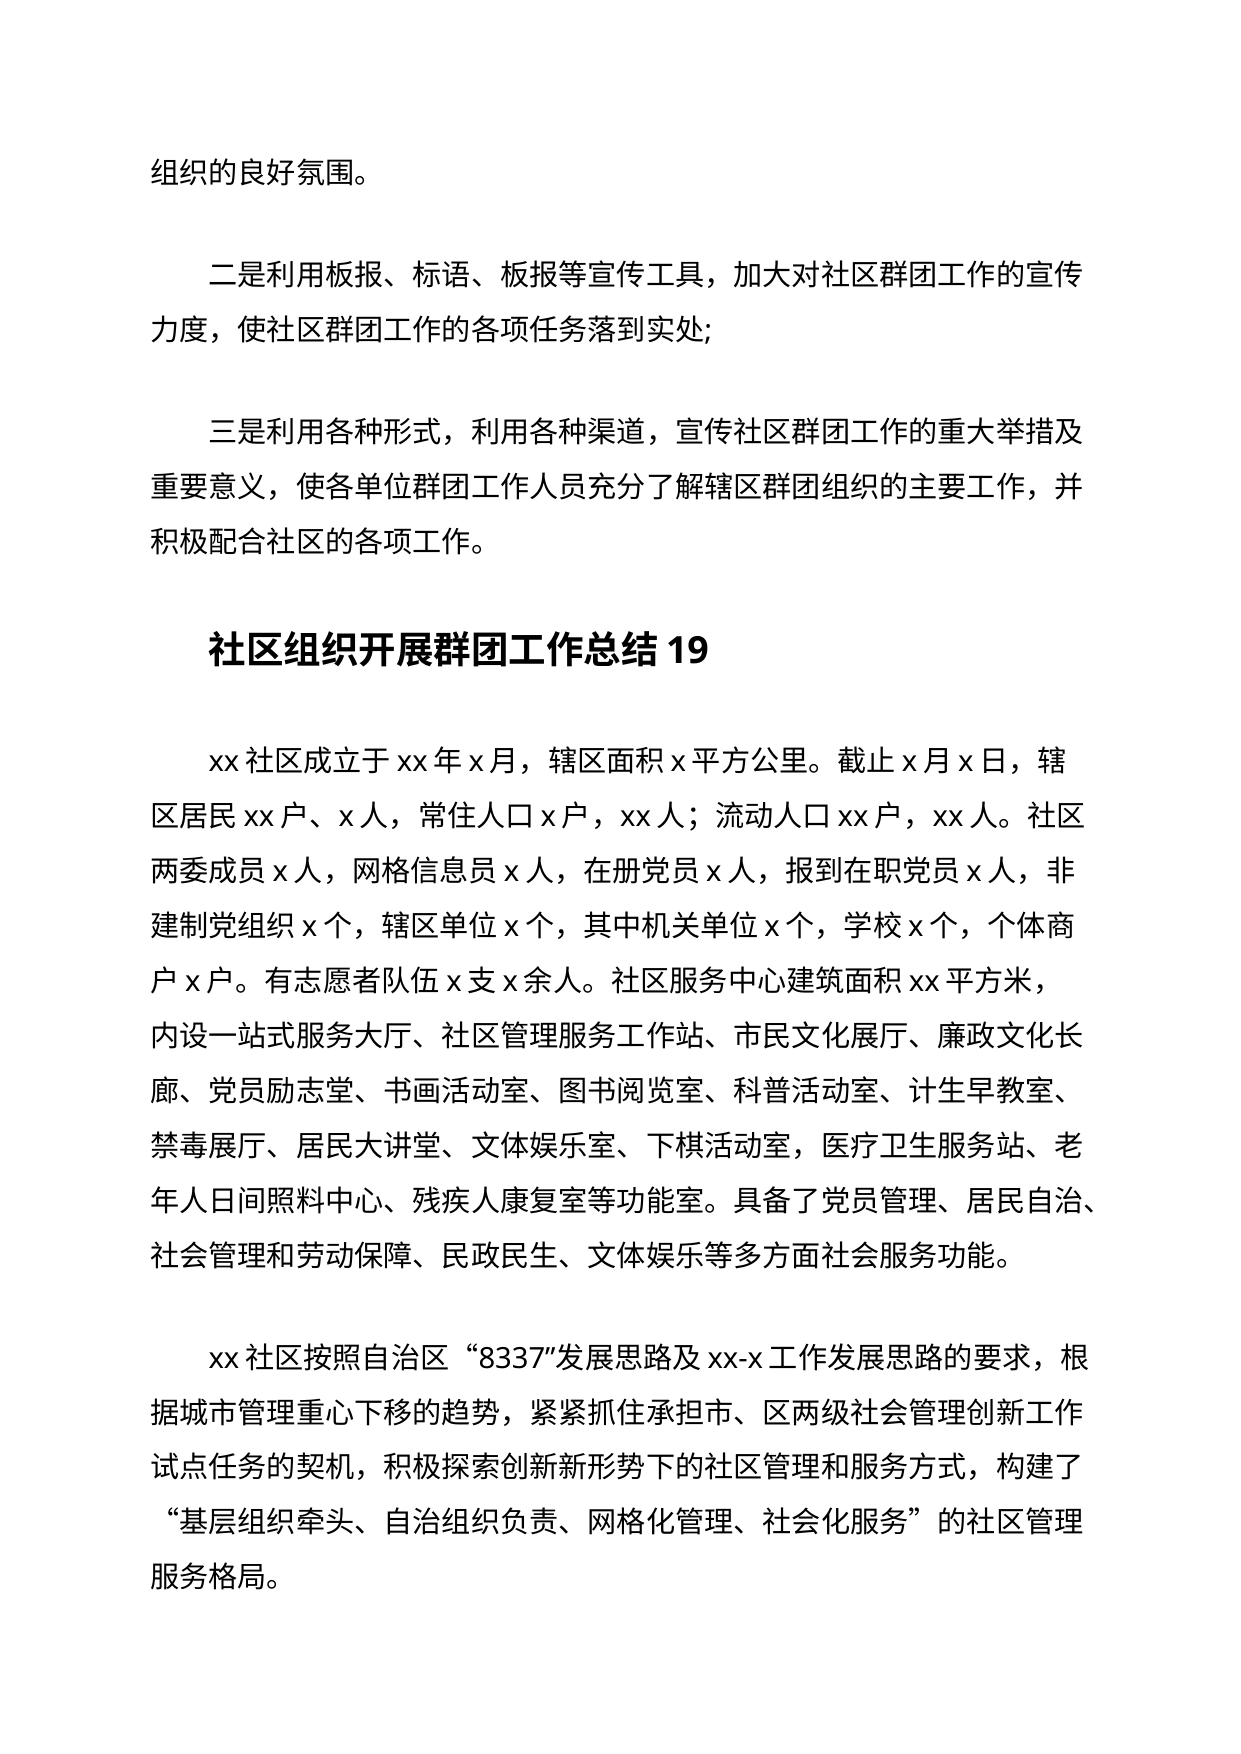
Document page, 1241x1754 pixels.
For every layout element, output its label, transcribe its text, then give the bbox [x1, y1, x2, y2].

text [150, 150, 1090, 192]
text 社区组织开展群团工作总结19 [150, 620, 1090, 675]
text 三是利用各种形式，利用各种渠道，宣传社区群团工作的重大举措及重要意义，使各单位群团工作人员充分了解辖区群团组织的主要工作，并积极配合社区的各项工作。 [150, 409, 1090, 561]
text 二是利用板报、标语、板报等宣传工具，加大对社区群团工作的宣传力度，使社区群团工作的各项任务落到实处; [150, 252, 1090, 349]
text xx社区成立于xx年x月，辖区面积x平方公里。截止x月x日，辖区居民xx户、x人，常住人口x户，xx人；流动人口xx户，xx人。社区两委成员x人，网格信息员x人，在册党员x人，报到在职党员x人，非建制党组织x个，辖区单位x个，其中机关单位x个，学校x个，个体商户x户。有志愿者队伍 x支x余人。社区服务中心建筑面积xx平方米，内设一站式服务大厅、社区管理服务工作站、市民文化展厅、廉政文化长廊、党员励志堂、书画活动室、图书阅览室、科普活动室、计生早教室、禁毒展厅、居民大讲堂、文体娱乐室、下棋活动室，医疗卫生服务站、老年人日间照料中心、残疾人康复室等功能室。具备了党员管理、居民自治、社会管理和劳动保障、民政民生、文体娱乐等多方面社会服务功能。 [150, 738, 1090, 1275]
text xx社区按照自治区“8337”发展思路及xx-x工作发展思路的要求，根据城市管理重心下移的趋势，紧紧抓住承担市、区两级社会管理创新工作试点任务的契机，积极探索创新新形势下的社区管理和服务方式，构建了“基层组织牵头、自治组织负责、网格化管理、社会化服务”的社区管理服务格局。 [150, 1334, 1090, 1596]
